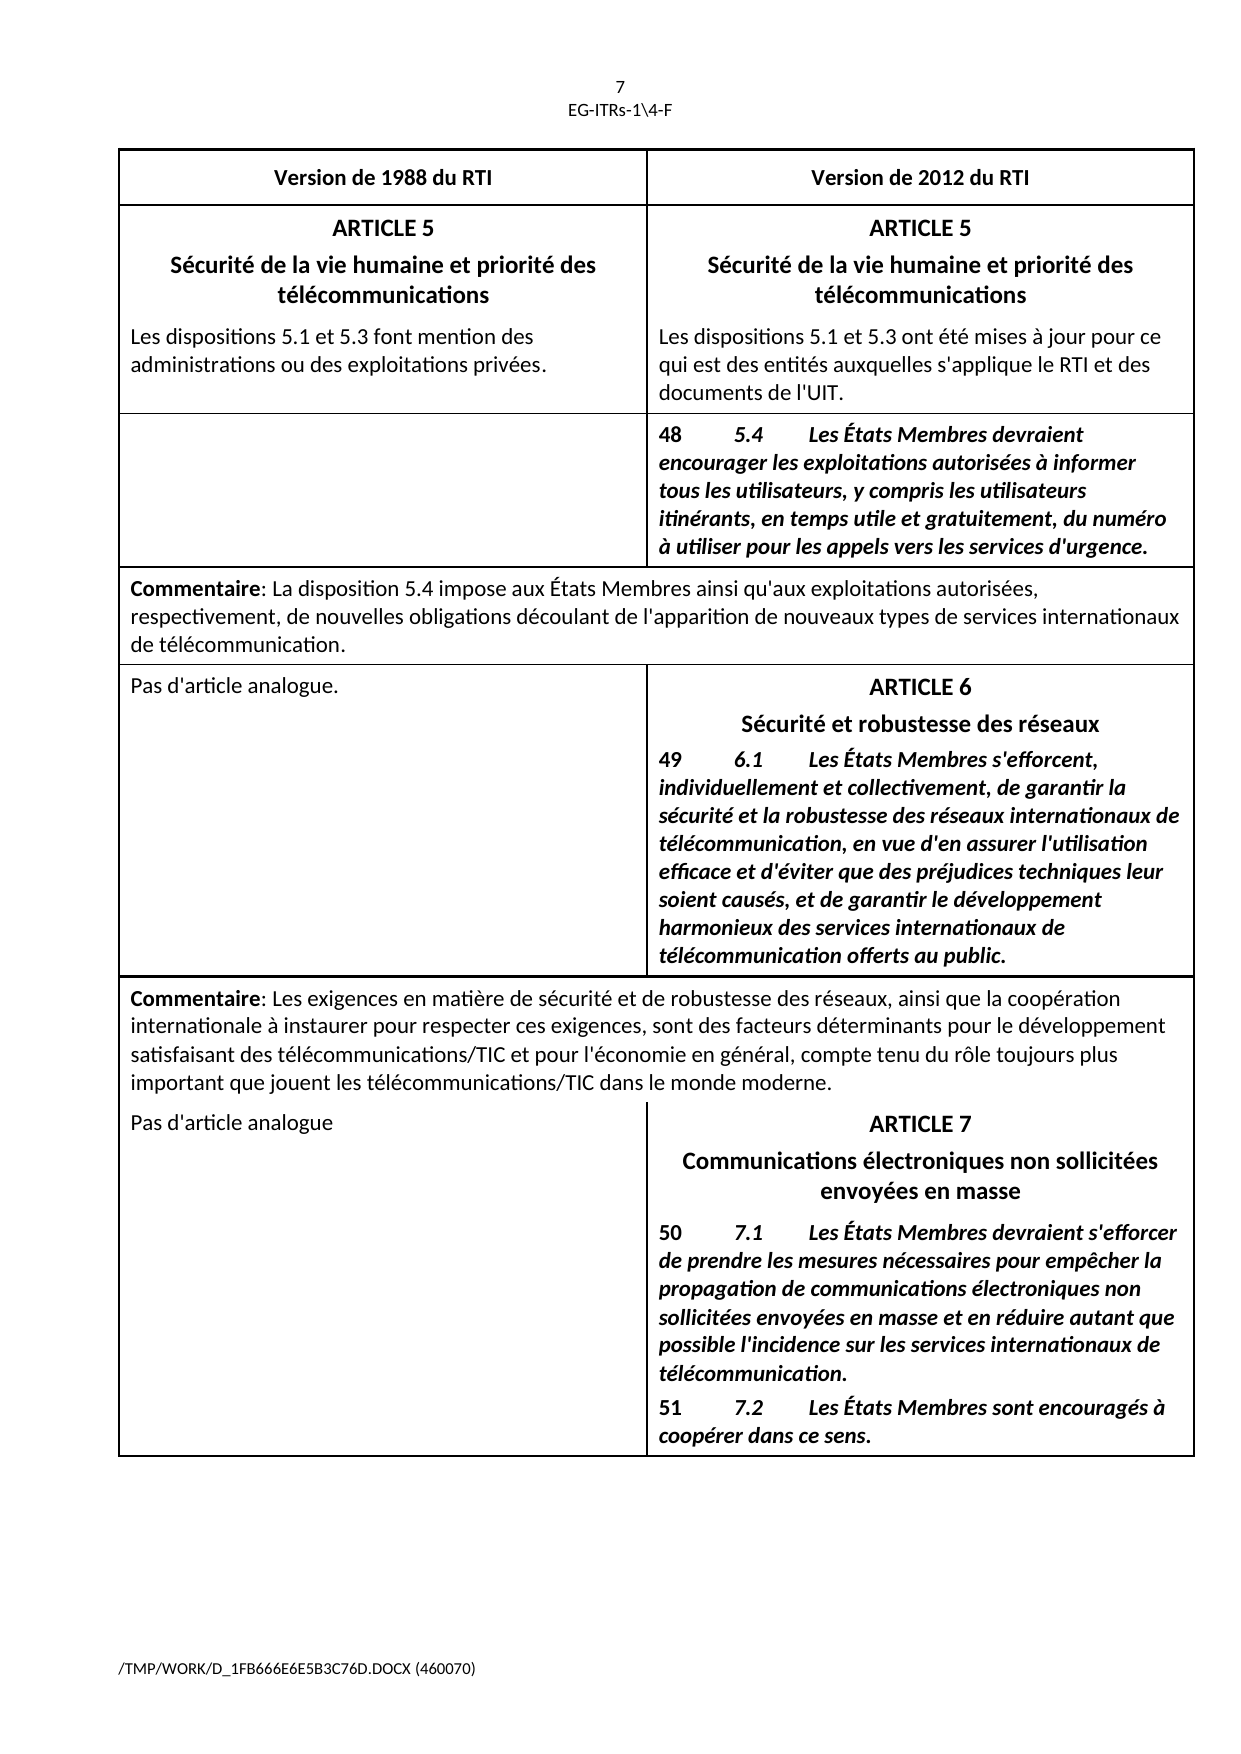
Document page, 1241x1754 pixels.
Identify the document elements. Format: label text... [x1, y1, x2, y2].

table_cell Commentaire: Les exigences en matière de sécurité et de robustesse des réseaux, ainsi que la coopération internationale à instaurer pour respecter ces exigences, sont des facteurs déterminants pour le développement satisfaisant des télécommunications/TIC et pour l'économie en général, compte tenu du rôle toujours plus important que jouent les télécommunications/TIC dans le monde moderne. [120, 978, 1193, 1102]
table_cell ARTICLE 5 Sécurité de la vie humaine et priorité des télécommunications Les dispositions 5.1 et 5.3 ont été mises à jour pour ce qui est des entités auxquelles s'applique le RTI et des documents de l'UIT. [648, 206, 1193, 413]
table_header Version de 1988 du RTI [120, 151, 646, 204]
table_cell [120, 414, 646, 566]
table_cell ARTICLE 6 Sécurité et robustesse des réseaux 49 6.1 Les États Membres s'efforcent, individuellement et collectivement, de garantir la sécurité et la robustesse des réseaux internationaux de télécommunication, en vue d'en assurer l'utilisation efficace et d'éviter que des préjudices techniques leur soient causés, et de garantir le développement harmonieux des services internationaux de télécommunication offerts au public. [648, 665, 1193, 975]
table_cell Commentaire: La disposition 5.4 impose aux États Membres ainsi qu'aux exploitations autorisées, respectivement, de nouvelles obligations découlant de l'apparition de nouveaux types de services internationaux de télécommunication. [120, 568, 1193, 664]
table_cell ARTICLE 7 Communications électroniques non sollicitées envoyées en masse 50 7.1 Les États Membres devraient s'efforcer de prendre les mesures nécessaires pour empêcher la propagation de communications électroniques non sollicitées envoyées en masse et en réduire autant que possible l'incidence sur les services internationaux de télécommunication. 51 7.2 Les États Membres sont encouragés à coopérer dans ce sens. [648, 1102, 1193, 1455]
table_cell Pas d'article analogue. [120, 665, 646, 975]
table_header Version de 2012 du RTI [648, 151, 1193, 204]
table_cell Pas d'article analogue [120, 1102, 646, 1455]
table_cell 48 5.4 Les États Membres devraient encourager les exploitations autorisées à informer tous les utilisateurs, y compris les utilisateurs itinérants, en temps utile et gratuitement, du numéro à utiliser pour les appels vers les services d'urgence. [648, 414, 1193, 566]
table_cell ARTICLE 5 Sécurité de la vie humaine et priorité des télécommunications Les dispositions 5.1 et 5.3 font mention des administrations ou des exploitations privées. [120, 206, 646, 413]
